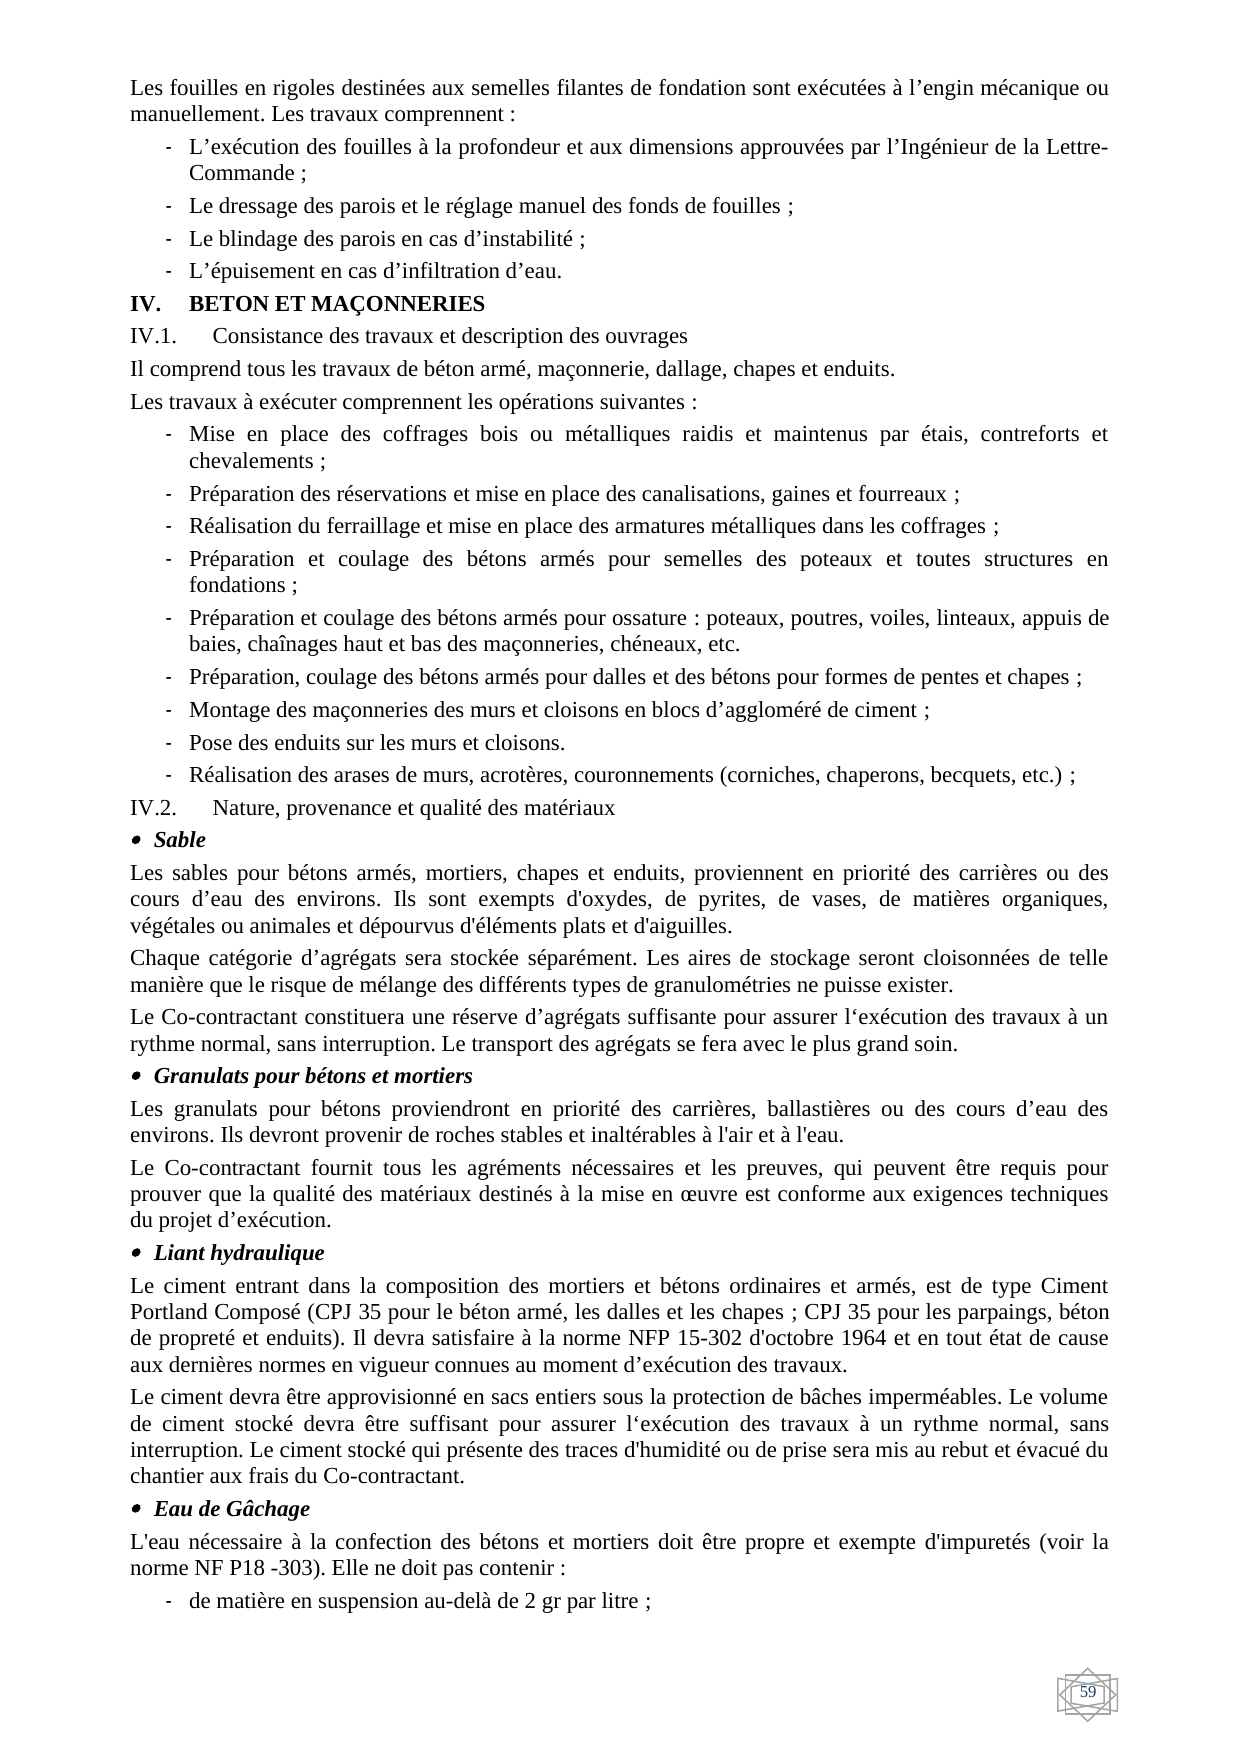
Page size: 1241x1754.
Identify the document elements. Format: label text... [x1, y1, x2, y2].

text Les fouilles en rigoles destinées aux semelles filantes de fondation sont exécutées à l’engin mécanique ou manuellement. Les travaux comprennent : [130, 74, 1110, 127]
list de matière en suspension au-delà de 2 gr par litre ; [165, 1587, 1110, 1613]
text Les granulats pour bétons proviendront en priorité des carrières, ballastières ou des cours d’eau des environs. Ils devront provenir de roches stables et inaltérables à l'air et à l'eau. [130, 1095, 1110, 1148]
list Réalisation des arases de murs, acrotères, couronnements (corniches, chaperons, becquets, etc.) ; [165, 761, 1110, 788]
list Le blindage des parois en cas d’instabilité ; [165, 224, 1110, 251]
text Le ciment devra être approvisionné en sacs entiers sous la protection de bâches imperméables. Le volume de ciment stocké devra être suffisant pour assurer l‘exécution des travaux à un rythme normal, sans interruption. Le ciment stocké qui présente des traces d'humidité ou de prise sera mis au rebut et évacué du chantier aux frais du Co-contractant. [130, 1383, 1110, 1489]
text Le Co-contractant constituera une réserve d’agrégats suffisante pour assurer l‘exécution des travaux à un rythme normal, sans interruption. Le transport des agrégats se fera avec le plus grand soin. [130, 1003, 1110, 1056]
text Chaque catégorie d’agrégats sera stockée séparément. Les aires de stockage seront cloisonnées de telle manière que le risque de mélange des différents types de granulométries ne puisse exister. [130, 944, 1110, 997]
list L’épuisement en cas d’infiltration d’eau. [165, 257, 1110, 284]
list Pose des enduits sur les murs et cloisons. [165, 728, 1110, 755]
list Eau de Gâchage [130, 1495, 1110, 1521]
text L'eau nécessaire à la confection des bétons et mortiers doit être propre et exempte d'impuretés (voir la norme NF P18 -303). Elle ne doit pas contenir : [130, 1528, 1110, 1580]
text Les travaux à exécuter comprennent les opérations suivantes : [130, 388, 1110, 414]
list Préparation et coulage des bétons armés pour semelles des poteaux et toutes structures en fondations ; [165, 545, 1110, 598]
text Les sables pour bétons armés, mortiers, chapes et enduits, proviennent en priorité des carrières ou des cours d’eau des environs. Ils sont exempts d'oxydes, de pyrites, de vases, de matières organiques, végétales ou animales et dépourvus d'éléments plats et d'aiguilles. [130, 859, 1110, 938]
list Préparation et coulage des bétons armés pour ossature : poteaux, poutres, voiles, linteaux, appuis de baies, chaînages haut et bas des maçonneries, chéneaux, etc. [165, 604, 1110, 657]
title Nature, provenance et qualité des matériaux [130, 794, 1110, 820]
list Granulats pour bétons et mortiers [130, 1062, 1110, 1089]
list Mise en place des coffrages bois ou métalliques raidis et maintenus par étais, contreforts et chevalements ; [165, 420, 1110, 473]
text Il comprend tous les travaux de béton armé, maçonnerie, dallage, chapes et enduits. [130, 355, 1110, 382]
list Préparation des réservations et mise en place des canalisations, gaines et fourreaux ; [165, 479, 1110, 506]
list Montage des maçonneries des murs et cloisons en blocs d’aggloméré de ciment ; [165, 696, 1110, 722]
text Le Co-contractant fournit tous les agréments nécessaires et les preuves, qui peuvent être requis pour prouver que la qualité des matériaux destinés à la mise en œuvre est conforme aux exigences techniques du projet d’exécution. [130, 1154, 1110, 1233]
list Sable [130, 826, 1110, 853]
list Préparation, coulage des bétons armés pour dalles et des bétons pour formes de pentes et chapes ; [165, 663, 1110, 689]
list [165, 192, 1110, 218]
title Consistance des travaux et description des ouvrages [130, 323, 1110, 349]
list Réalisation du ferraillage et mise en place des armatures métalliques dans les coffrages ; [165, 512, 1110, 539]
list Liant hydraulique [130, 1239, 1110, 1266]
list BETON ET MAÇONNERIES [130, 290, 1110, 316]
text Le ciment entrant dans la composition des mortiers et bétons ordinaires et armés, est de type Ciment Portland Composé (CPJ 35 pour le béton armé, les dalles et les chapes ; CPJ 35 pour les parpaings, béton de propreté et enduits). Il devra satisfaire à la norme NFP 15-302 d'octobre 1964 et en tout état de cause aux dernières normes en vigueur connues au moment d’exécution des travaux. [130, 1272, 1110, 1377]
list L’exécution des fouilles à la profondeur et aux dimensions approuvées par l’Ingénieur de la Lettre-Commande ; [165, 133, 1110, 186]
